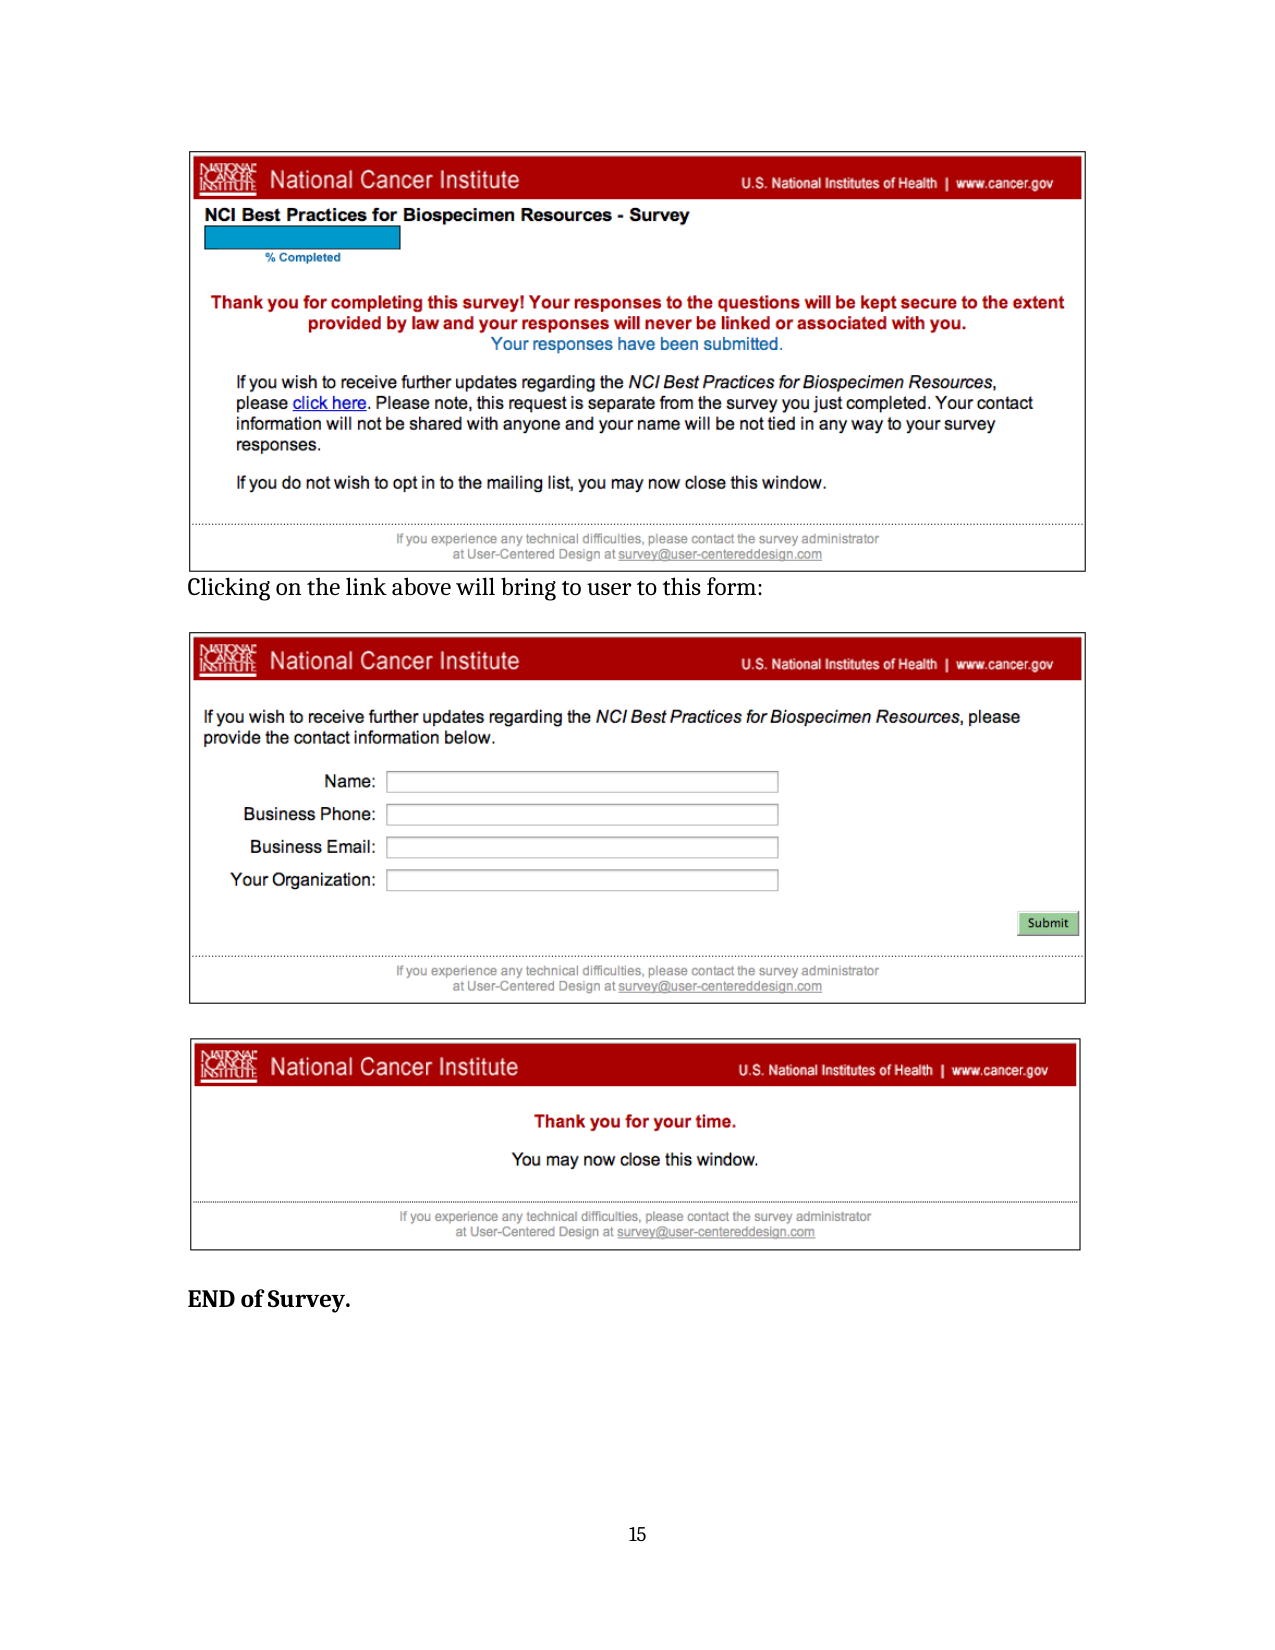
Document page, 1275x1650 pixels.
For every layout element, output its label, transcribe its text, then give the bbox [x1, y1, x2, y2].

text Clicking on the link above will bring to user to this form: [187, 574, 1087, 602]
picture [187, 150, 1088, 574]
text END of Survey. [187, 1285, 1087, 1314]
picture [187, 1034, 1086, 1257]
picture [187, 630, 1088, 1006]
